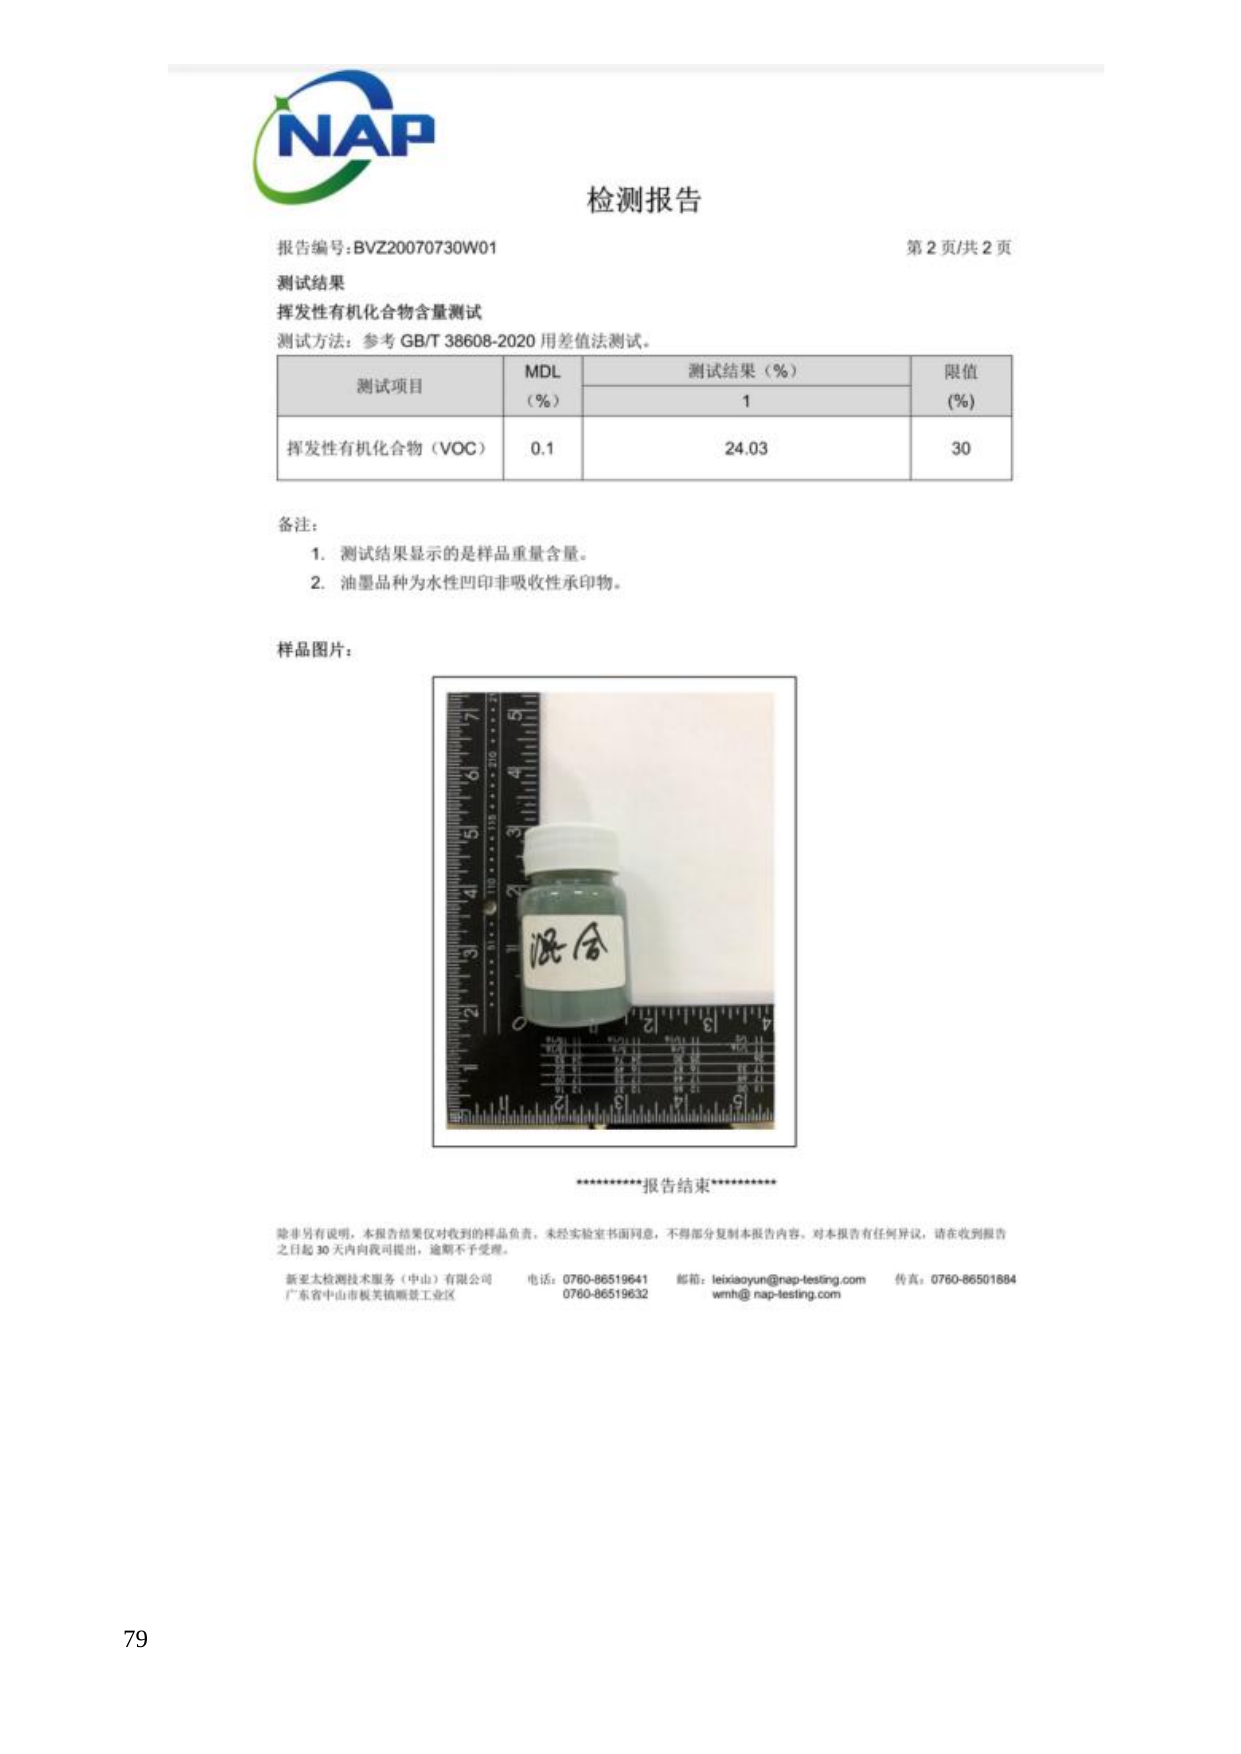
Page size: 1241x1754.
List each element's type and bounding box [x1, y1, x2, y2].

picture [167, 64, 1105, 1410]
